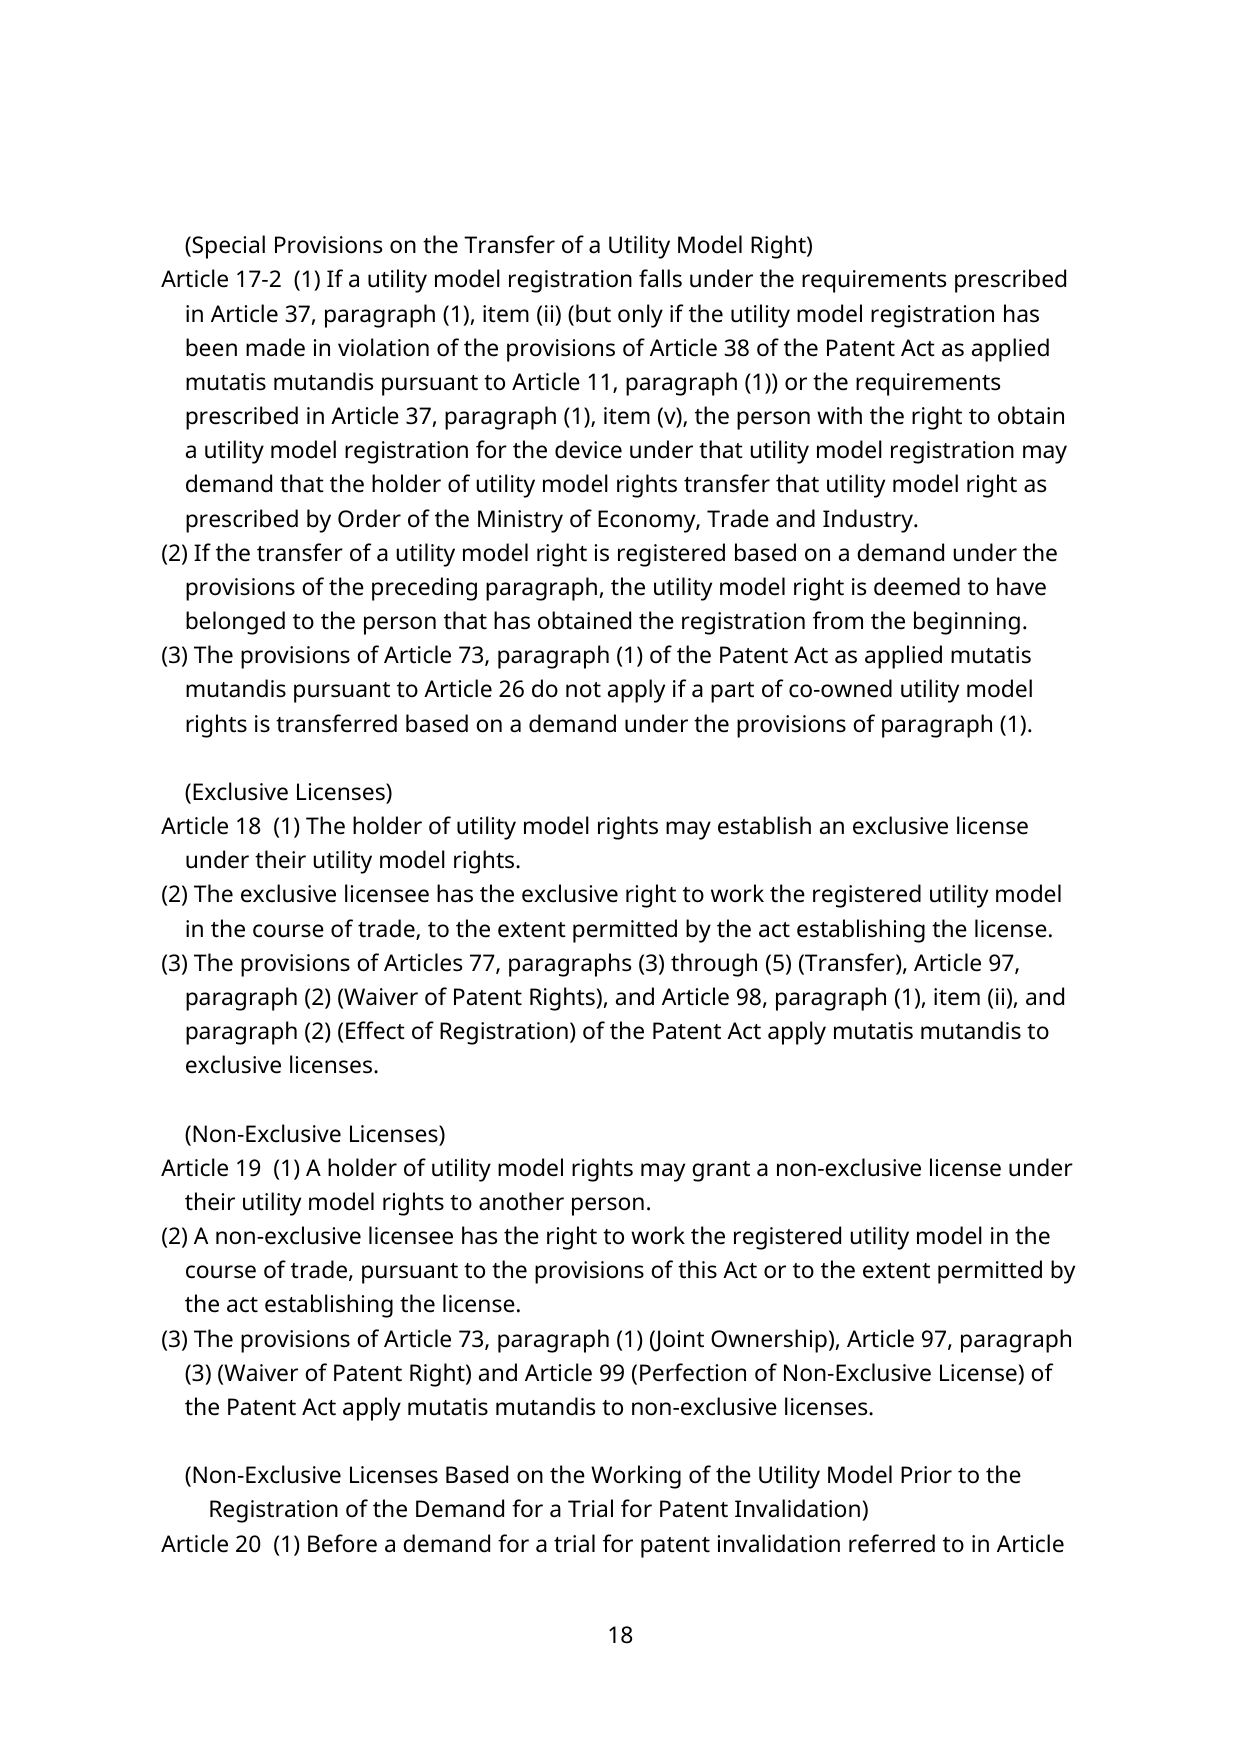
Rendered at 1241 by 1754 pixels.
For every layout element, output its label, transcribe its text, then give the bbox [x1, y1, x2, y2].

text Article 19 (1) A holder of utility model rights may grant a non-exclusive license under their utility model rights to another person. [161, 1150, 1079, 1219]
text (3) The provisions of Article 73, paragraph (1) of the Patent Act as applied mutatis mutandis pursuant to Article 26 do not apply if a part of co-owned utility model rights is transferred based on a demand under the provisions of paragraph (1). [161, 638, 1079, 740]
text Article 18 (1) The holder of utility model rights may establish an exclusive license under their utility model rights. [161, 809, 1079, 877]
text (Exclusive Licenses) [184, 774, 1079, 809]
text Article 17-2 (1) If a utility model registration falls under the requirements prescribed in Article 37, paragraph (1), item (ii) (but only if the utility model registration has been made in violation of the provisions of Article 38 of the Patent Act as applied mutatis mutandis pursuant to Article 11, paragraph (1)) or the requirements prescribed in Article 37, paragraph (1), item (v), the person with the right to obtain a utility model registration for the device under that utility model registration may demand that the holder of utility model rights transfer that utility model right as prescribed by Order of the Ministry of Economy, Trade and Industry. [161, 262, 1079, 535]
text (2) A non-exclusive licensee has the right to work the registered utility model in the course of trade, pursuant to the provisions of this Act or to the extent permitted by the act establishing the license. [161, 1219, 1079, 1321]
text (Special Provisions on the Transfer of a Utility Model Right) [184, 228, 1079, 262]
text (Non-Exclusive Licenses) [184, 1116, 1079, 1150]
text (2) The exclusive licensee has the exclusive right to work the registered utility model in the course of trade, to the extent permitted by the act establishing the license. [161, 877, 1079, 945]
text (3) The provisions of Articles 77, paragraphs (3) through (5) (Transfer), Article 97, paragraph (2) (Waiver of Patent Rights), and Article 98, paragraph (1), item (ii), and paragraph (2) (Effect of Registration) of the Patent Act apply mutatis mutandis to exclusive licenses. [161, 945, 1079, 1082]
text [161, 1526, 1079, 1560]
text (Non-Exclusive Licenses Based on the Working of the Utility Model Prior to the Registration of the Demand for a Trial for Patent Invalidation) [184, 1458, 1079, 1526]
text (3) The provisions of Article 73, paragraph (1) (Joint Ownership), Article 97, paragraph (3) (Waiver of Patent Right) and Article 99 (Perfection of Non-Exclusive License) of the Patent Act apply mutatis mutandis to non-exclusive licenses. [161, 1321, 1079, 1424]
text (2) If the transfer of a utility model right is registered based on a demand under the provisions of the preceding paragraph, the utility model right is deemed to have belonged to the person that has obtained the registration from the beginning. [161, 535, 1079, 638]
